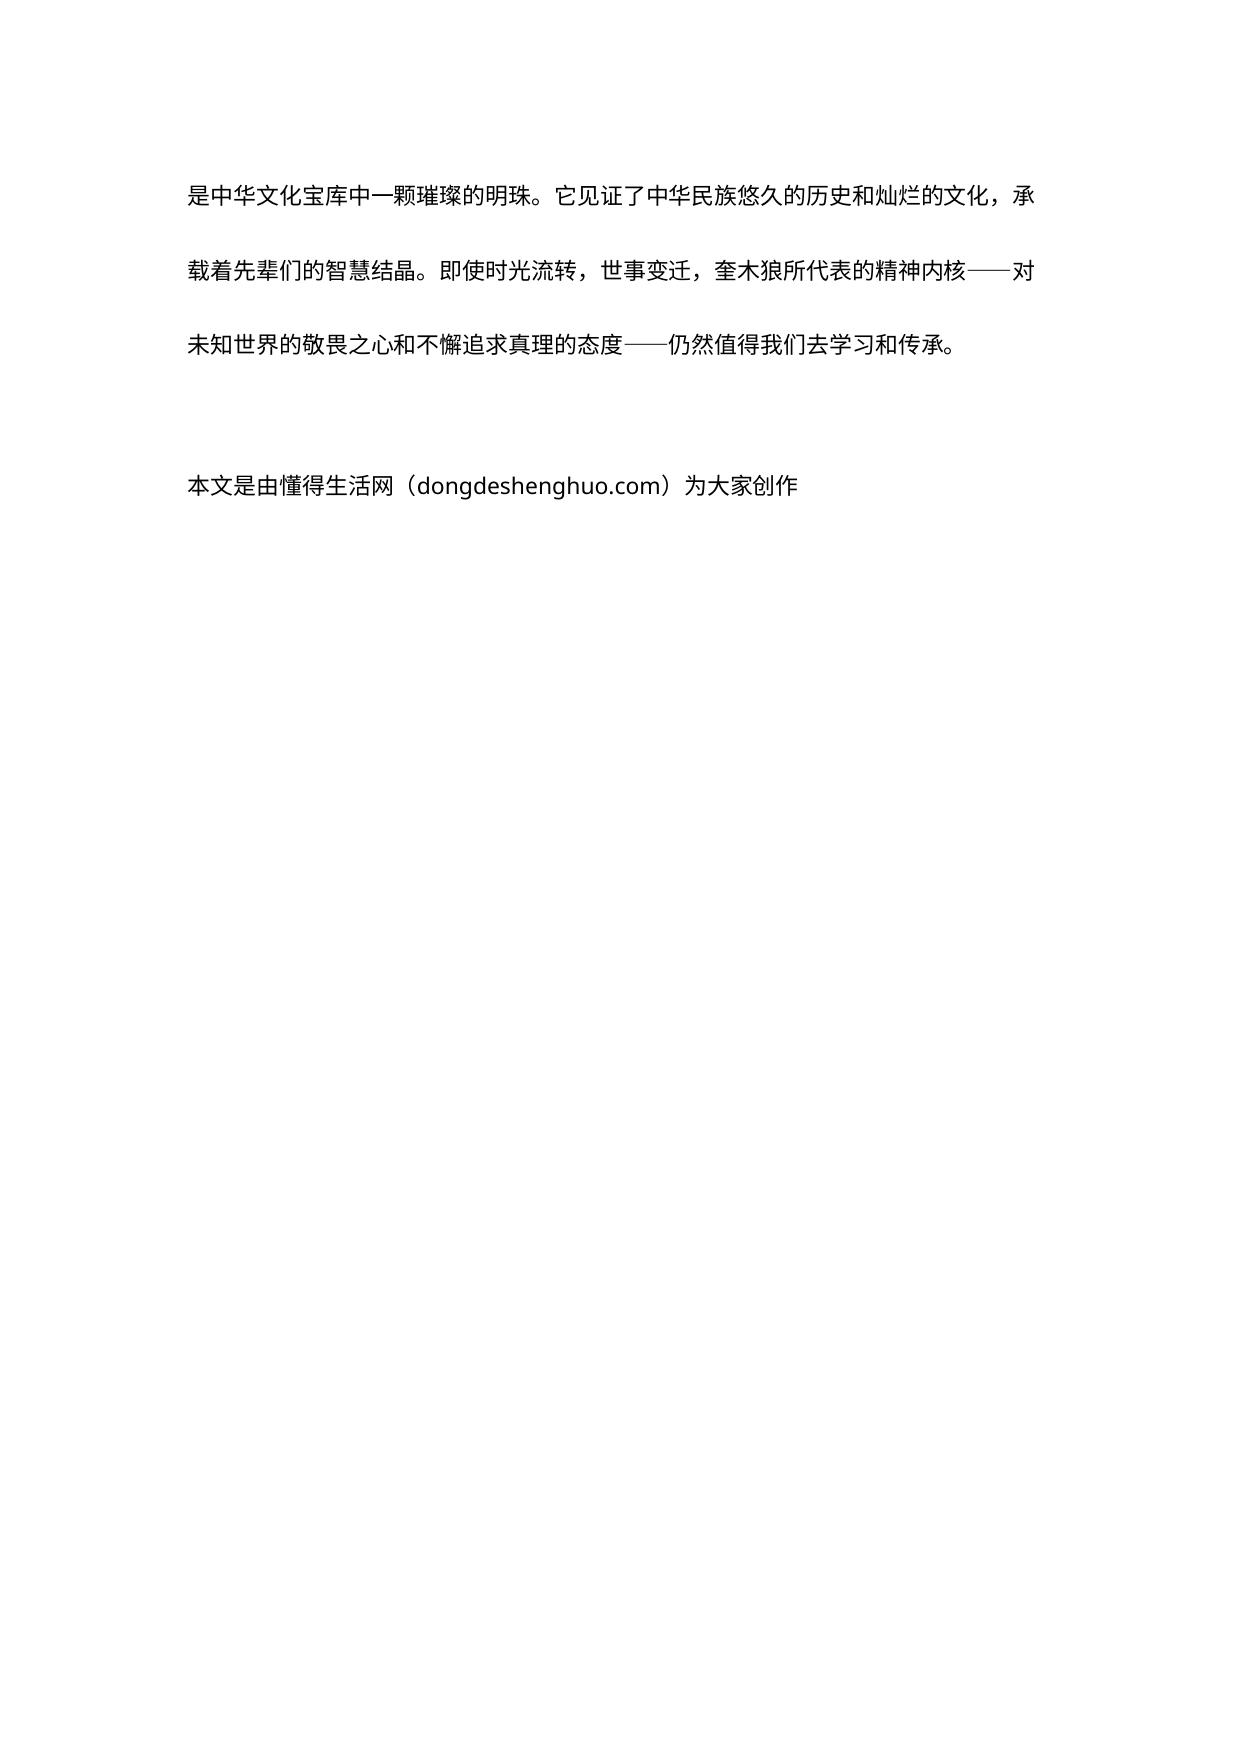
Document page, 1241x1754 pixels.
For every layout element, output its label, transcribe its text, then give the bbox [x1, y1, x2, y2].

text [187, 162, 1053, 376]
text 本文是由懂得生活网（dongdeshenghuo.com）为大家创作 [187, 452, 1053, 517]
